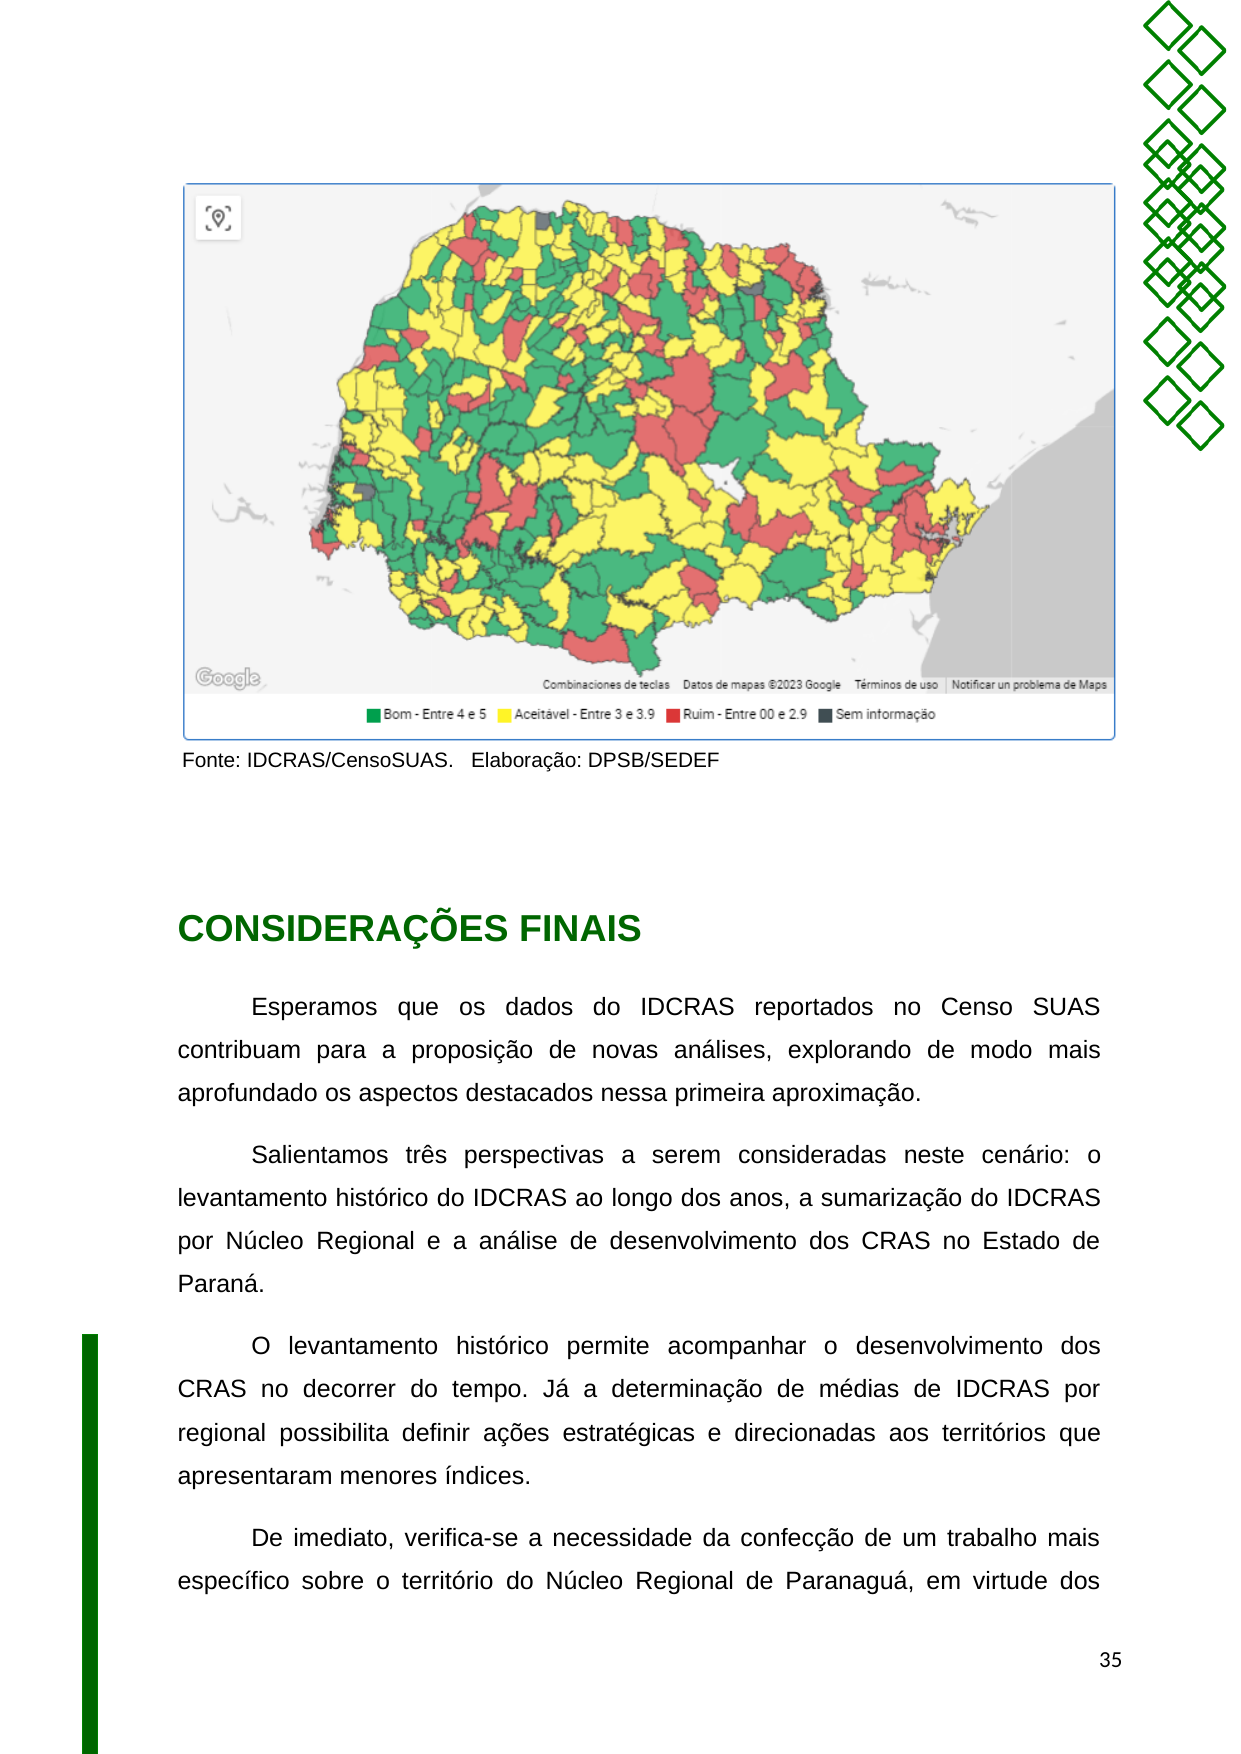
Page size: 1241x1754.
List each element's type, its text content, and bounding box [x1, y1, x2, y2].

text Salientamos três perspectivas a serem consideradas neste cenário: o levantamento histórico do IDCRAS ao longo dos anos, a sumarização do IDCRAS por Núcleo Regional e a análise de desenvolvimento dos CRAS no Estado de Paraná. [177, 1140, 1101, 1298]
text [177, 1523, 1101, 1594]
text CONSIDERAÇÕES FINAIS [177, 906, 1122, 949]
picture [1142, 0, 1227, 453]
text Fonte: IDCRAS/CensoSUAS. Elaboração: DPSB/SEDEF [177, 748, 1122, 771]
text O levantamento histórico permite acompanhar o desenvolvimento dos CRAS no decorrer do tempo. Já a determinação de médias de IDCRAS por regional possibilita definir ações estratégicas e direcionadas aos territórios que apresentaram menores índices. [177, 1331, 1101, 1489]
picture [177, 177, 1123, 748]
text Esperamos que os dados do IDCRAS reportados no Censo SUAS contribuam para a proposição de novas análises, explorando de modo mais aprofundado os aspectos destacados nessa primeira aproximação. [177, 992, 1101, 1107]
